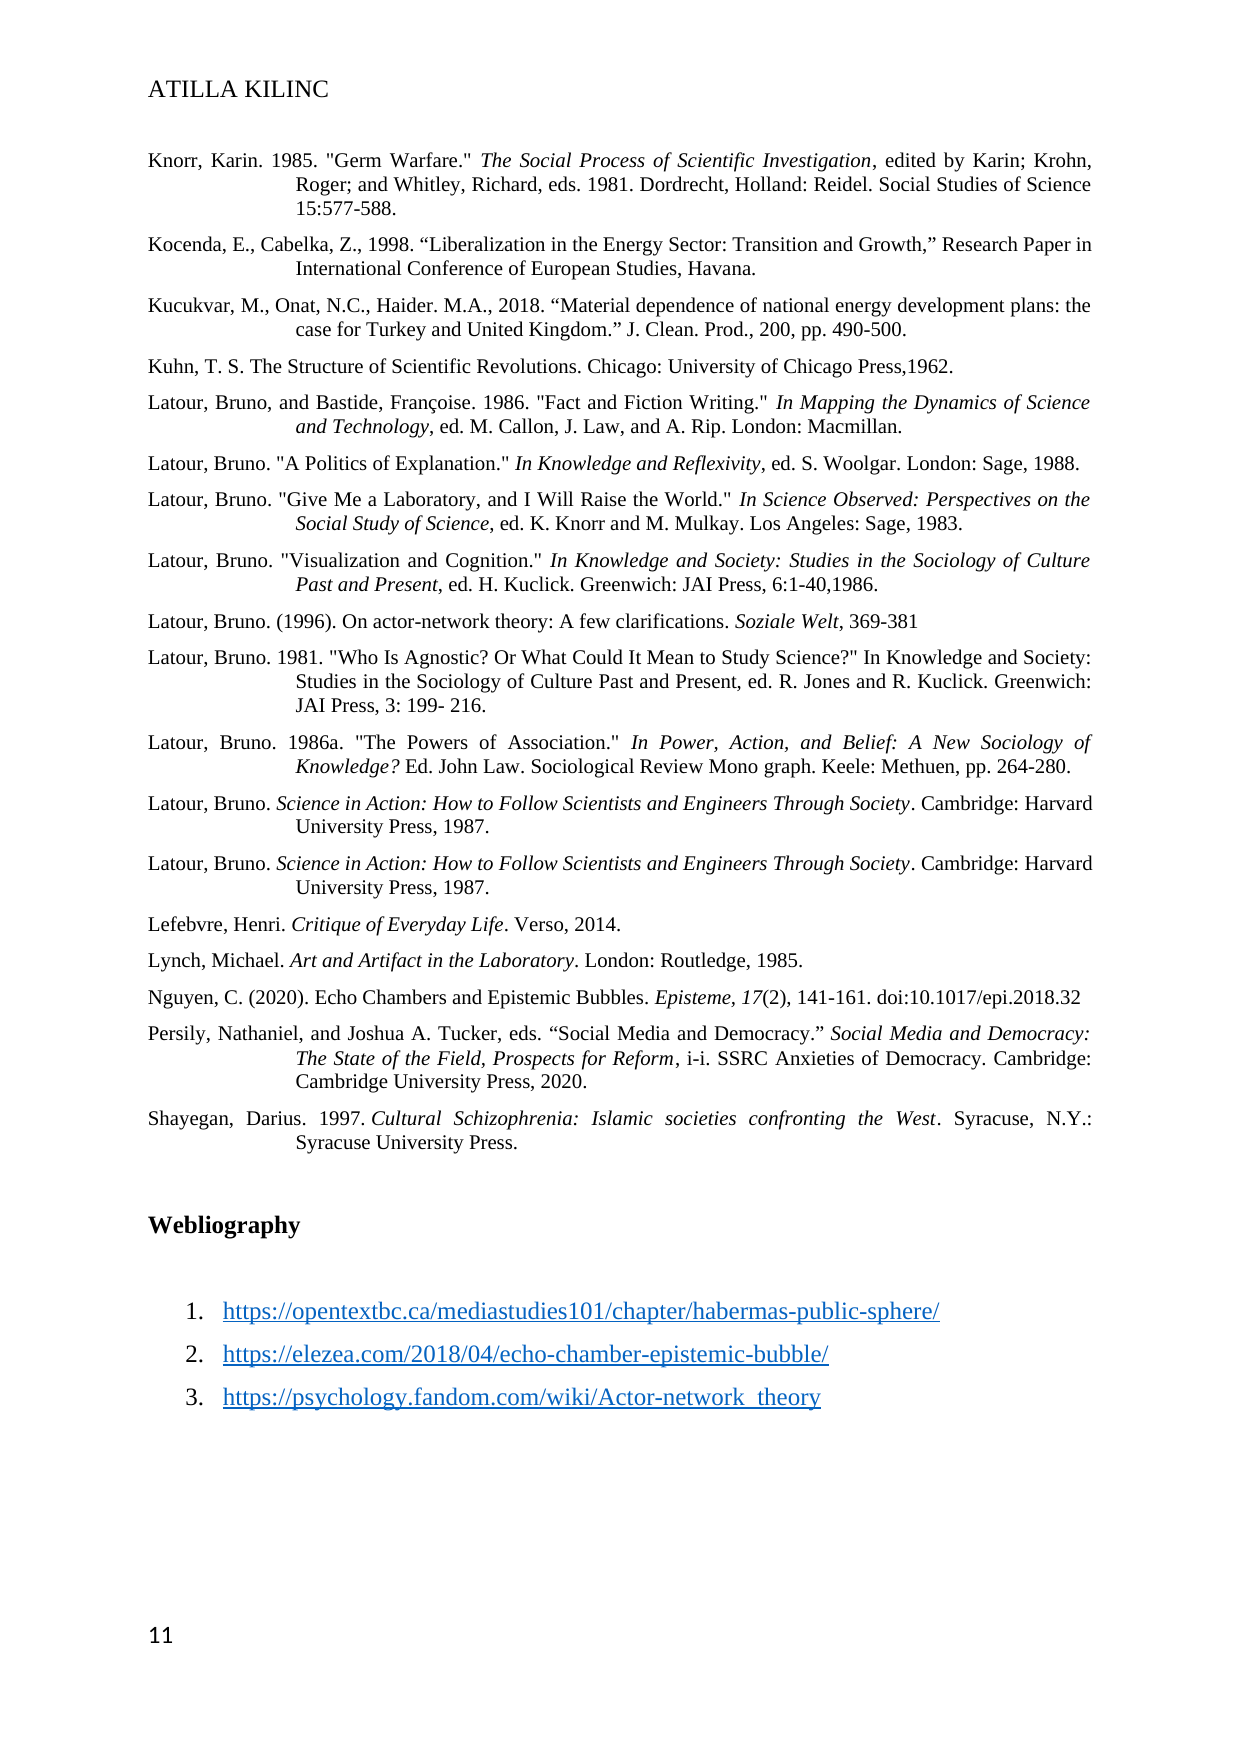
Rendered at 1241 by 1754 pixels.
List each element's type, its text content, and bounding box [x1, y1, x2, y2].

text Lefebvre, Henri. Critique of Everyday Life. Verso, 2014. [148, 912, 1093, 936]
text Kucukvar, M., Onat, N.C., Haider. M.A., 2018. “Material dependence of national energy development plans: the case for Turkey and United Kingdom.” J. Clean. Prod., 200, pp. 490-500. [148, 293, 1093, 341]
text Nguyen, C. (2020). Echo Chambers and Epistemic Bubbles. Episteme, 17(2), 141-161. doi:10.1017/epi.2018.32 [148, 985, 1093, 1009]
text Latour, Bruno. Science in Action: How to Follow Scientists and Engineers Through Society. Cambridge: Harvard University Press, 1987. [148, 790, 1093, 838]
list https://opentextbc.ca/mediastudies101/chapter/habermas-public-sphere/ [185, 1296, 1093, 1325]
text Latour, Bruno, and Bastide, Françoise. 1986. "Fact and Fiction Writing." In Mapping the Dynamics of Science and Technology, ed. M. Callon, J. Law, and A. Rip. London: Macmillan. [148, 390, 1093, 438]
text Kuhn, T. S. The Structure of Scientific Revolutions. Chicago: University of Chicago Press,1962. [148, 353, 1093, 378]
list https://psychology.fandom.com/wiki/Actor-network_theory [185, 1382, 1093, 1411]
text Persily, Nathaniel, and Joshua A. Tucker, eds. “Social Media and Democracy.” Social Media and Democracy: The State of the Field, Prospects for Reform, i-i. SSRC Anxieties of Democracy. Cambridge: Cambridge University Press, 2020. [148, 1021, 1093, 1093]
text Latour, Bruno. 1981. "Who Is Agnostic? Or What Could It Mean to Study Science?" In Knowledge and Society: Studies in the Sociology of Culture Past and Present, ed. R. Jones and R. Kuclick. Greenwich: JAI Press, 3: 199- 216. [148, 645, 1093, 717]
text Webliography [148, 1210, 1093, 1238]
text Latour, Bruno. "Visualization and Cognition." In Knowledge and Society: Studies in the Sociology of Culture Past and Present, ed. H. Kuclick. Greenwich: JAI Press, 6:1-40,1986. [148, 548, 1093, 596]
text Latour, Bruno. "A Politics of Explanation." In Knowledge and Reflexivity, ed. S. Woolgar. London: Sage, 1988. [148, 451, 1093, 475]
text Latour, Bruno. 1986a. "The Powers of Association." In Power, Action, and Belief: A New Sociology of Knowledge? Ed. John Law. Sociological Review Mono graph. Keele: Methuen, pp. 264-280. [148, 730, 1093, 778]
list https://elezea.com/2018/04/echo-chamber-epistemic-bubble/ [185, 1339, 1093, 1368]
text Knorr, Karin. 1985. "Germ Warfare." The Social Process of Scientific Investigation, edited by Karin; Krohn, Roger; and Whitley, Richard, eds. 1981. Dordrecht, Holland: Reidel. Social Studies of Science 15:577-588. [148, 148, 1093, 220]
text Lynch, Michael. Art and Artifact in the Laboratory. London: Routledge, 1985. [148, 948, 1093, 972]
text Latour, Bruno. (1996). On actor-network theory: A few clarifications. Soziale Welt, 369-381 [148, 608, 1093, 633]
text Shayegan, Darius. 1997. Cultural Schizophrenia: Islamic societies confronting the West. Syracuse, N.Y.: Syracuse University Press. [148, 1106, 1093, 1154]
text Kocenda, E., Cabelka, Z., 1998. “Liberalization in the Energy Sector: Transition and Growth,” Research Paper in International Conference of European Studies, Havana. [148, 232, 1093, 280]
text Latour, Bruno. "Give Me a Laboratory, and I Will Raise the World." In Science Observed: Perspectives on the Social Study of Science, ed. K. Knorr and M. Mulkay. Los Angeles: Sage, 1983. [148, 487, 1093, 535]
text Latour, Bruno. Science in Action: How to Follow Scientists and Engineers Through Society. Cambridge: Harvard University Press, 1987. [148, 851, 1093, 899]
